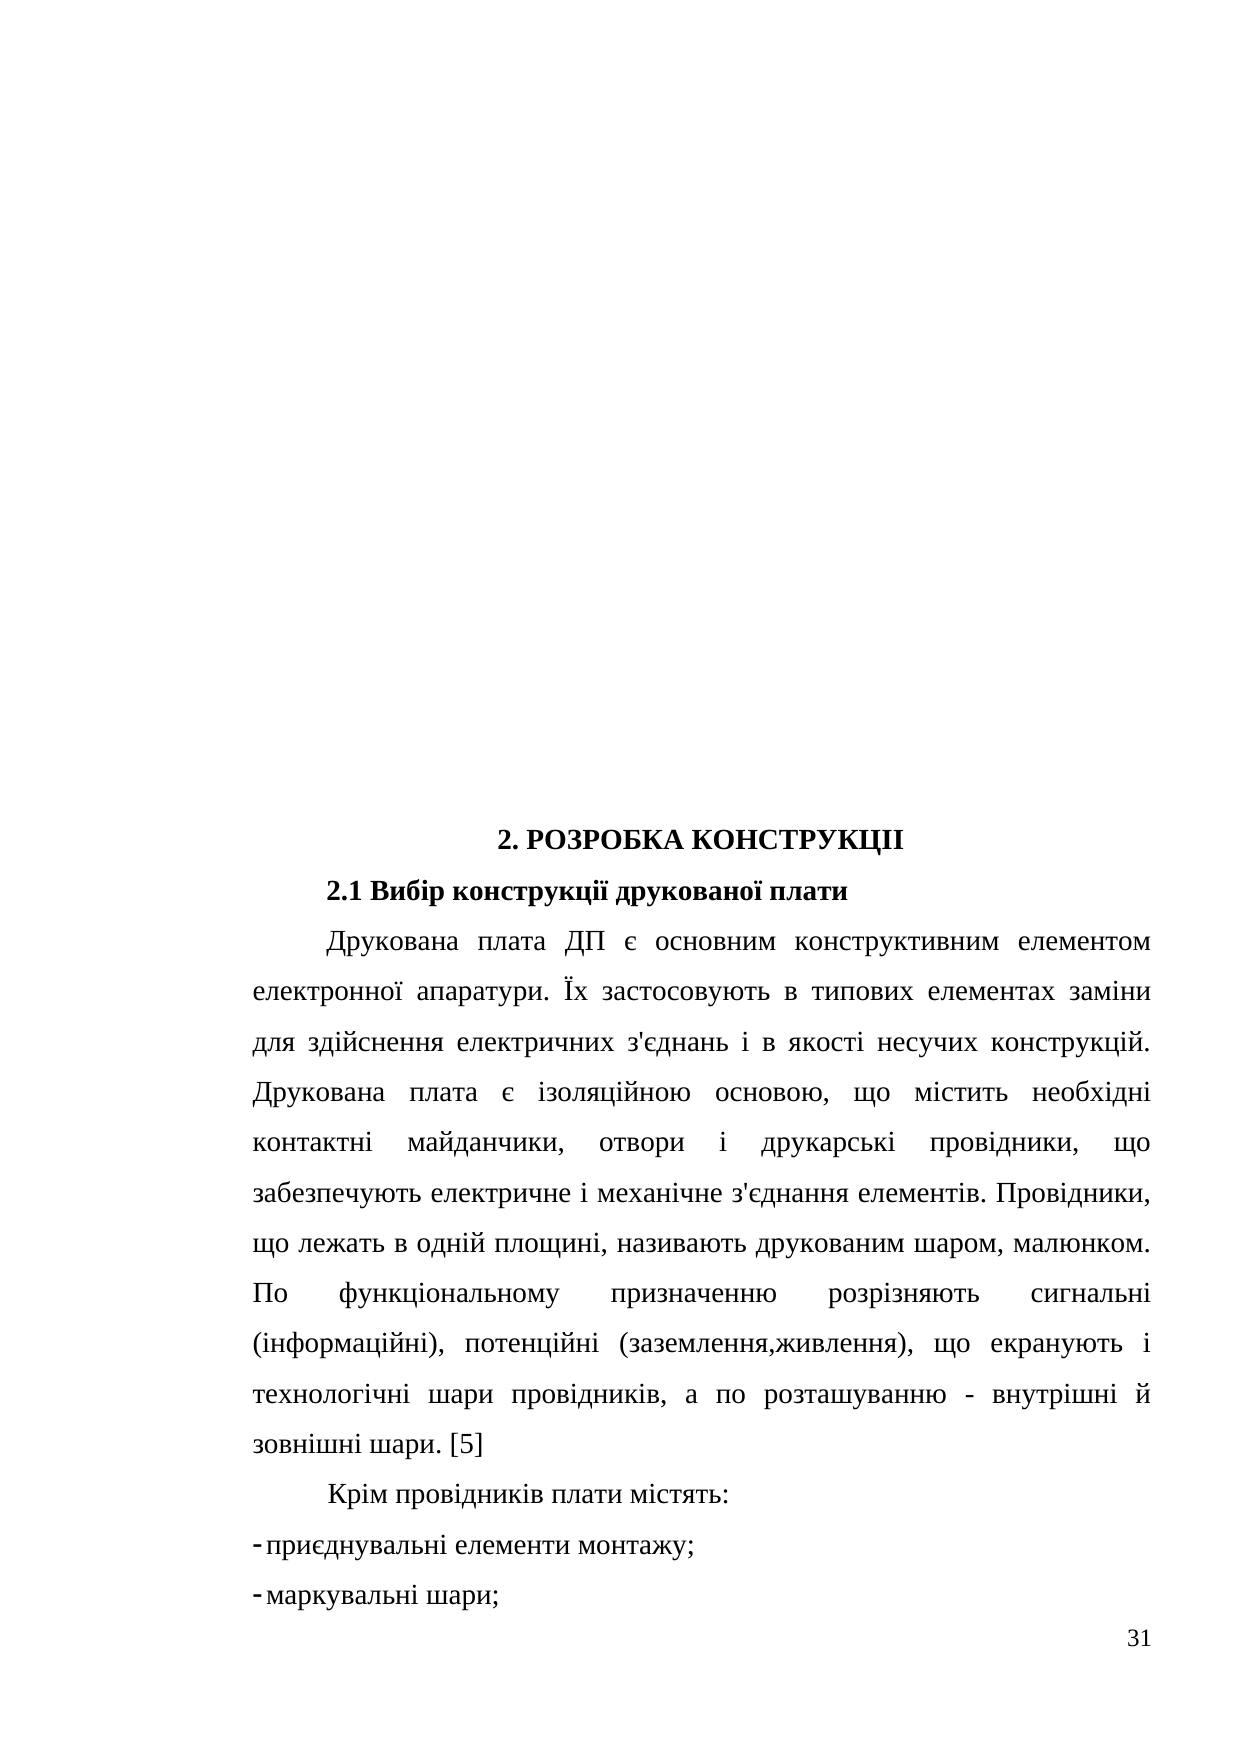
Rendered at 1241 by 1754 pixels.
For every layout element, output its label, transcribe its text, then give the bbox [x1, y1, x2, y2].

text Друкована плата ДП є основним конструктивним елементом електронної апаратури. Їх застосовують в типових елементах заміни для здійснення електричних з'єднань і в якості несучих конструкцій. Друкована плата є ізоляційною основою, що містить необхідні контактні майданчики, отвори і друкарські провідники, що забезпечують електричне і механічне з'єднання елементів. Провідники, що лежать в одній площині, називають друкованим шаром, малюнком. По функціональному призначенню розрізняють сигнальні (інформаційні), потенційні (заземлення,живлення), що екранують і технологічні шари провідників, а по розташуванню - внутрішні й зовнішні шари. [5] [252, 923, 1152, 1460]
text 2.1 Вибір конструкції друкованої плати [252, 873, 1149, 906]
text Крім провідників плати містять: [252, 1477, 1152, 1510]
list маркувальні шари; [177, 1577, 1152, 1611]
list приєднувальні елементи монтажу; [177, 1527, 1152, 1561]
text 2. РОЗРОБКА КОНСТРУКЦІІ [252, 822, 1149, 856]
